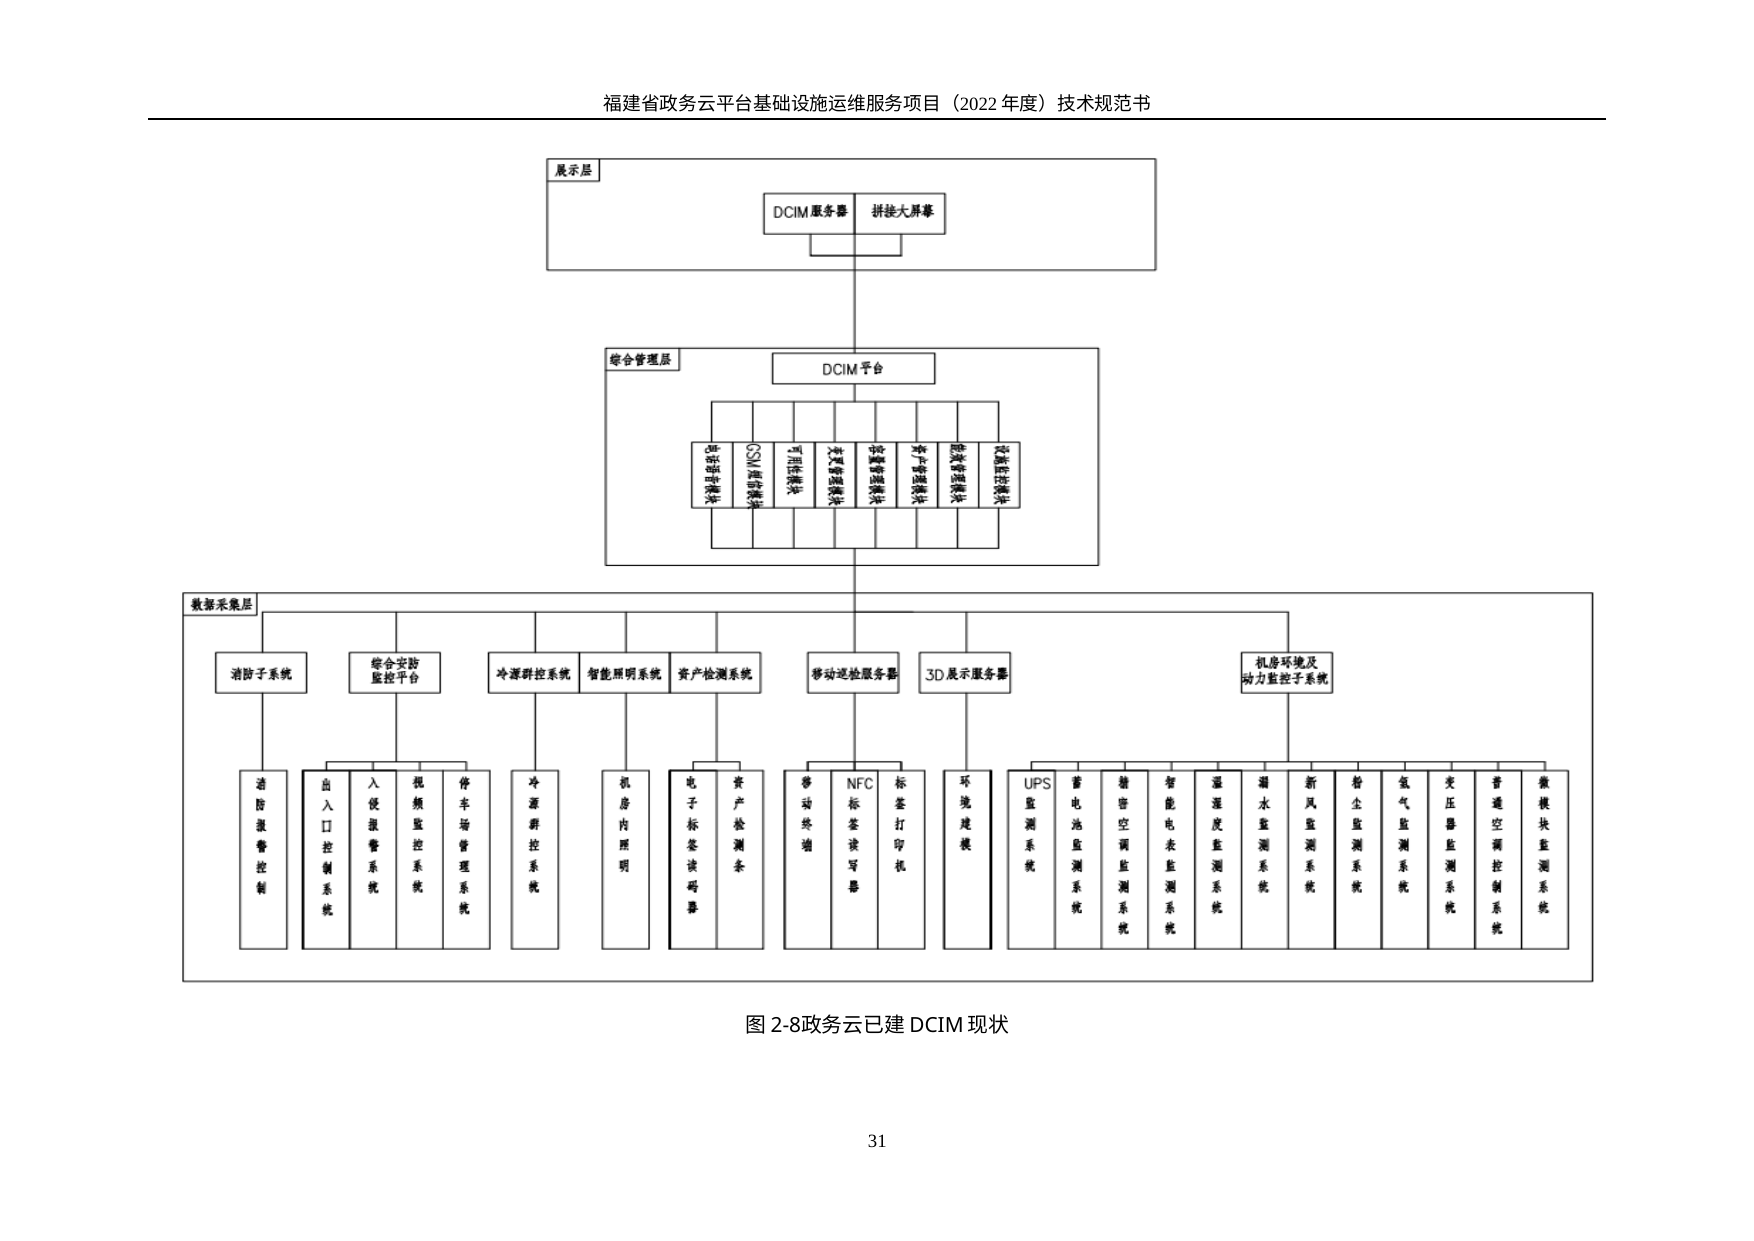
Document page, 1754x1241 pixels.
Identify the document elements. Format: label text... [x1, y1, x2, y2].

picture [147, 147, 1612, 992]
text 图 2-8政务云已建DCIM现状 [148, 1008, 1606, 1039]
